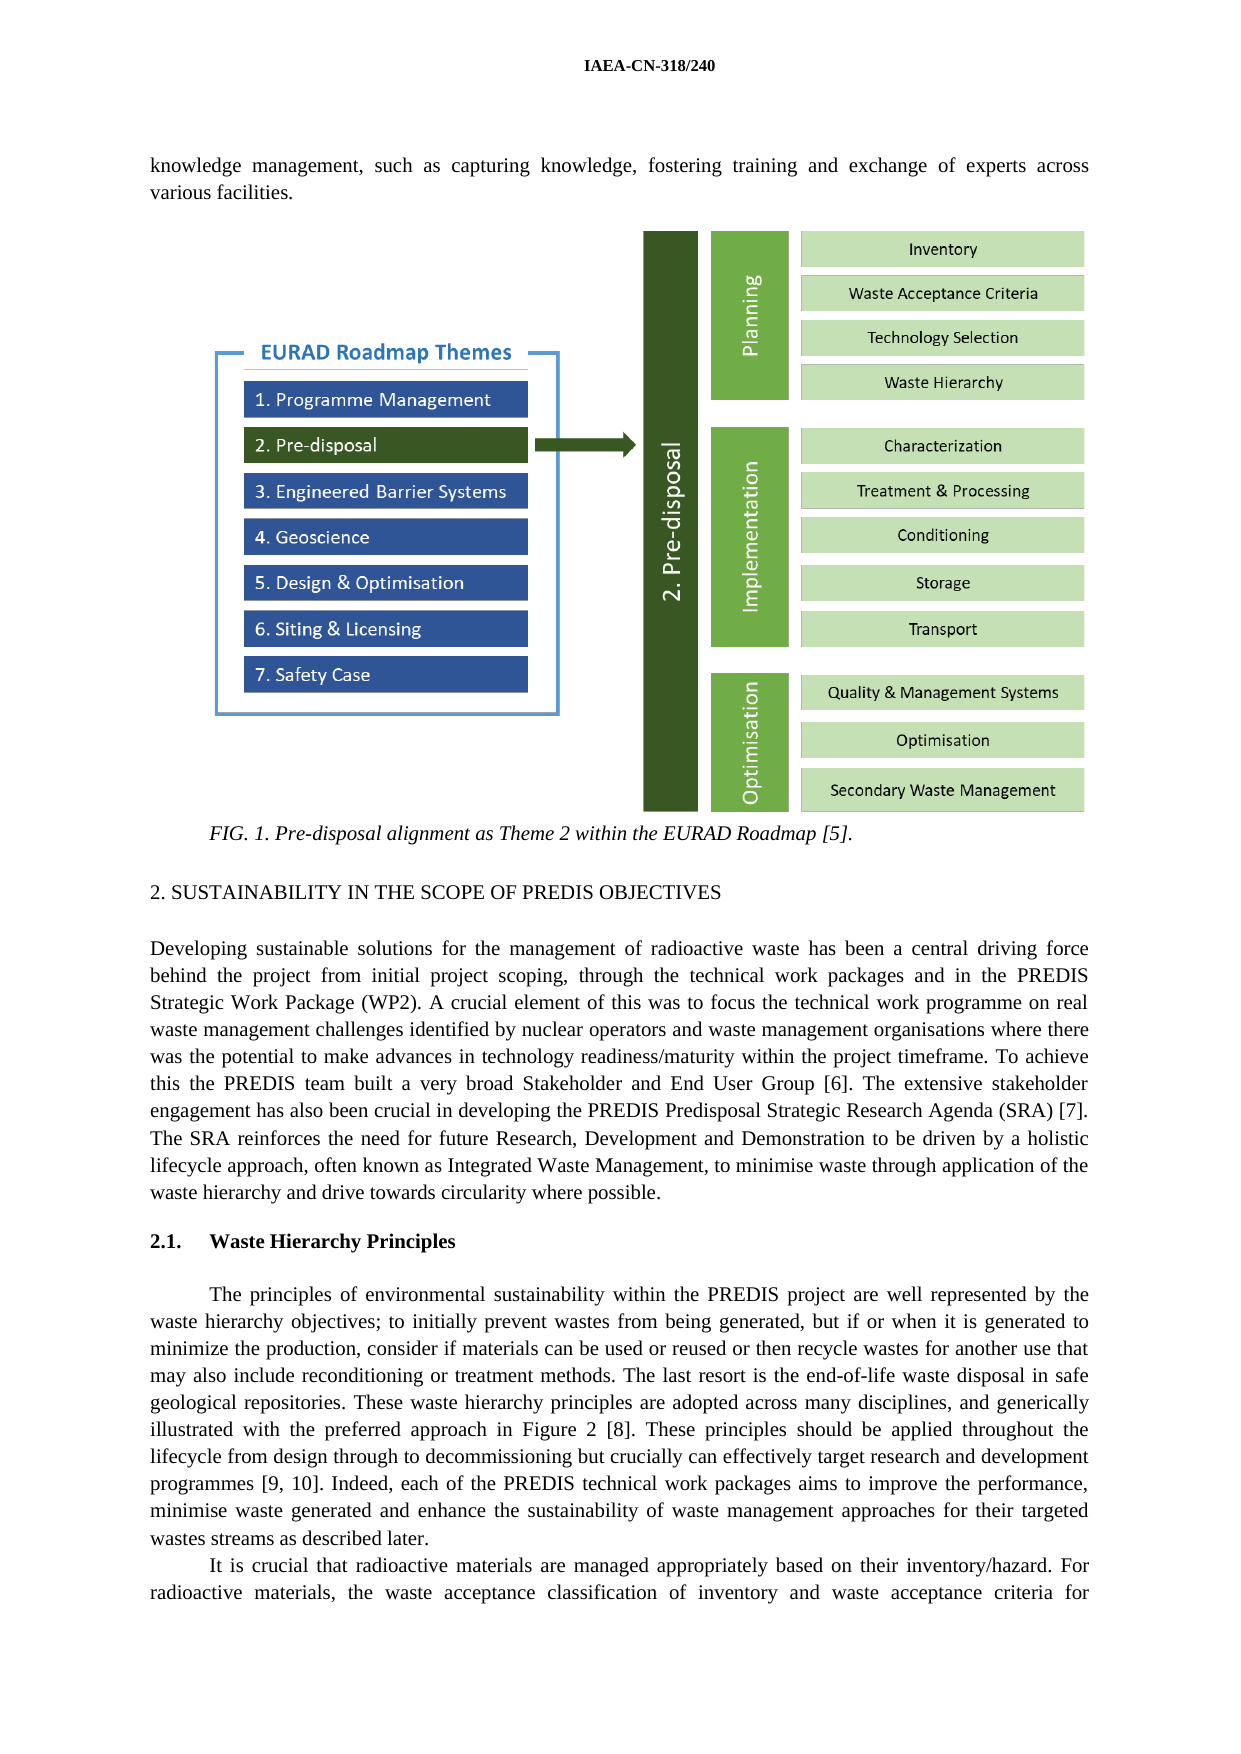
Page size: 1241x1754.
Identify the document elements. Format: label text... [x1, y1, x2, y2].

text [150, 1549, 1090, 1604]
text The principles of environmental sustainability within the PREDIS project are well represented by the waste hierarchy objectives; to initially prevent wastes from being generated, but if or when it is generated to minimize the production, consider if materials can be used or reused or then recycle wastes for another use that may also include reconditioning or treatment methods. The last resort is the end-of-life waste disposal in safe geological repositories. These waste hierarchy principles are adopted across many disciplines, and generically illustrated with the preferred approach in Figure 2 [8]. These principles should be applied throughout the lifecycle from design through to decommissioning but crucially can effectively target research and development programmes [9, 10]. Indeed, each of the PREDIS technical work packages aims to improve the performance, minimise waste generated and enhance the sustainability of waste management approaches for their targeted wastes streams as described later. [150, 1279, 1090, 1549]
text FIG. 1. Pre-disposal alignment as Theme 2 within the EURAD Roadmap [5]. [150, 818, 1090, 845]
text Developing sustainable solutions for the management of radioactive waste has been a central driving force behind the project from initial project scoping, through the technical work packages and in the PREDIS Strategic Work Package (WP2). A crucial element of this was to focus the technical work programme on real waste management challenges identified by nuclear operators and waste management organisations where there was the potential to make advances in technology readiness/maturity within the project timeframe. To achieve this the PREDIS team built a very broad Stakeholder and End User Group [6]. The extensive stakeholder engagement has also been crucial in developing the PREDIS Predisposal Strategic Research Agenda (SRA) [7]. The SRA reinforces the need for future Research, Development and Demonstration to be driven by a holistic lifecycle approach, often known as Integrated Waste Management, to minimise waste through application of the waste hierarchy and drive towards circularity where possible. [150, 933, 1090, 1204]
subtitle Waste Hierarchy Principles [150, 1229, 1090, 1254]
picture [214, 231, 1085, 819]
subtitle SUSTAINABILITY IN the scope of PREDIS objectives [150, 874, 1090, 904]
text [150, 150, 1090, 204]
